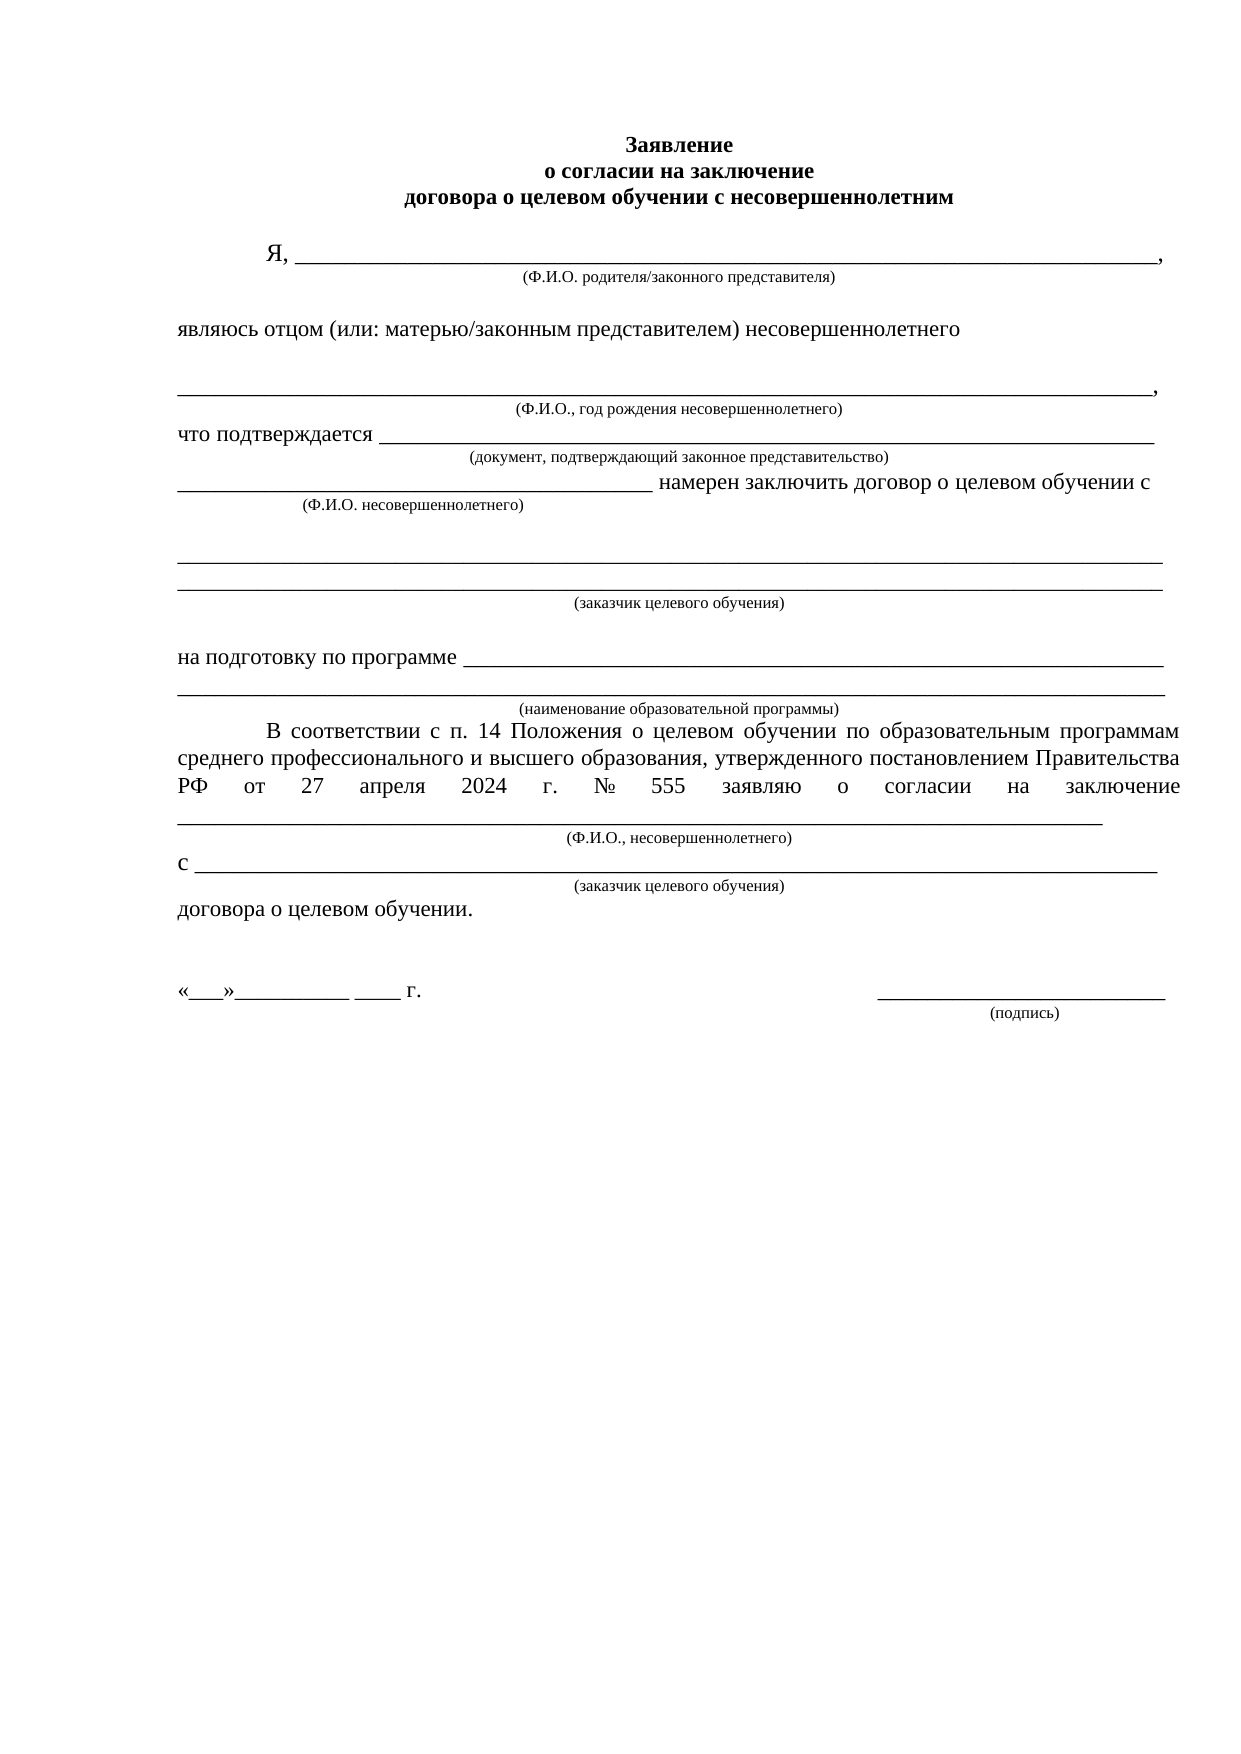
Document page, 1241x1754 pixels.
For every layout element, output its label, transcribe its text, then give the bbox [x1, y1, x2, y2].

text В соответствии с п. 14 Положения о целевом обучении по образовательным программам среднего профессионального и высшего образования, утвержденного постановлением Правительства РФ от 27 апреля 2024 г. № 555 заявляю о согласии на заключение __________________________________________________________________________ [177, 718, 1181, 828]
text являюсь отцом (или: матерью/законным представителем) несовершеннолетнего [177, 315, 1181, 341]
text (Ф.И.О. несовершеннолетнего) [177, 495, 1181, 514]
text (заказчик целевого обучения) [177, 876, 1181, 895]
text Заявление [177, 131, 1181, 157]
text ______________________________________ намерен заключить договор о целевом обучении с [177, 466, 1181, 495]
text ______________________________________________________________________________________ [177, 567, 1181, 593]
text что подтверждается ______________________________________________________________ [177, 418, 1181, 447]
text на подготовку по программе ________________________________________________________ [177, 641, 1181, 670]
text (документ, подтверждающий законное представительство) [177, 447, 1181, 466]
text (Ф.И.О., несовершеннолетнего) [177, 828, 1181, 847]
text (наименование образовательной программы) [177, 698, 1181, 718]
text (подпись) [177, 1003, 1181, 1022]
text (Ф.И.О. родителя/законного представителя) [177, 267, 1181, 286]
text договора о целевом обучении. [177, 895, 1181, 921]
text ______________________________________________________________________________________ [177, 540, 1181, 567]
text «___»__________ ____ г. _______________________ [177, 974, 1181, 1003]
text ______________________________________________________________________________, [177, 370, 1181, 399]
text Я, _____________________________________________________________________, [177, 238, 1181, 267]
text о согласии на заключение [177, 157, 1181, 183]
text _______________________________________________________________________________ [177, 670, 1181, 698]
text (Ф.И.О., год рождения несовершеннолетнего) [177, 399, 1181, 418]
text договора о целевом обучении с несовершеннолетним [177, 183, 1181, 210]
text (заказчик целевого обучения) [177, 593, 1181, 612]
text с _____________________________________________________________________________ [177, 847, 1181, 876]
